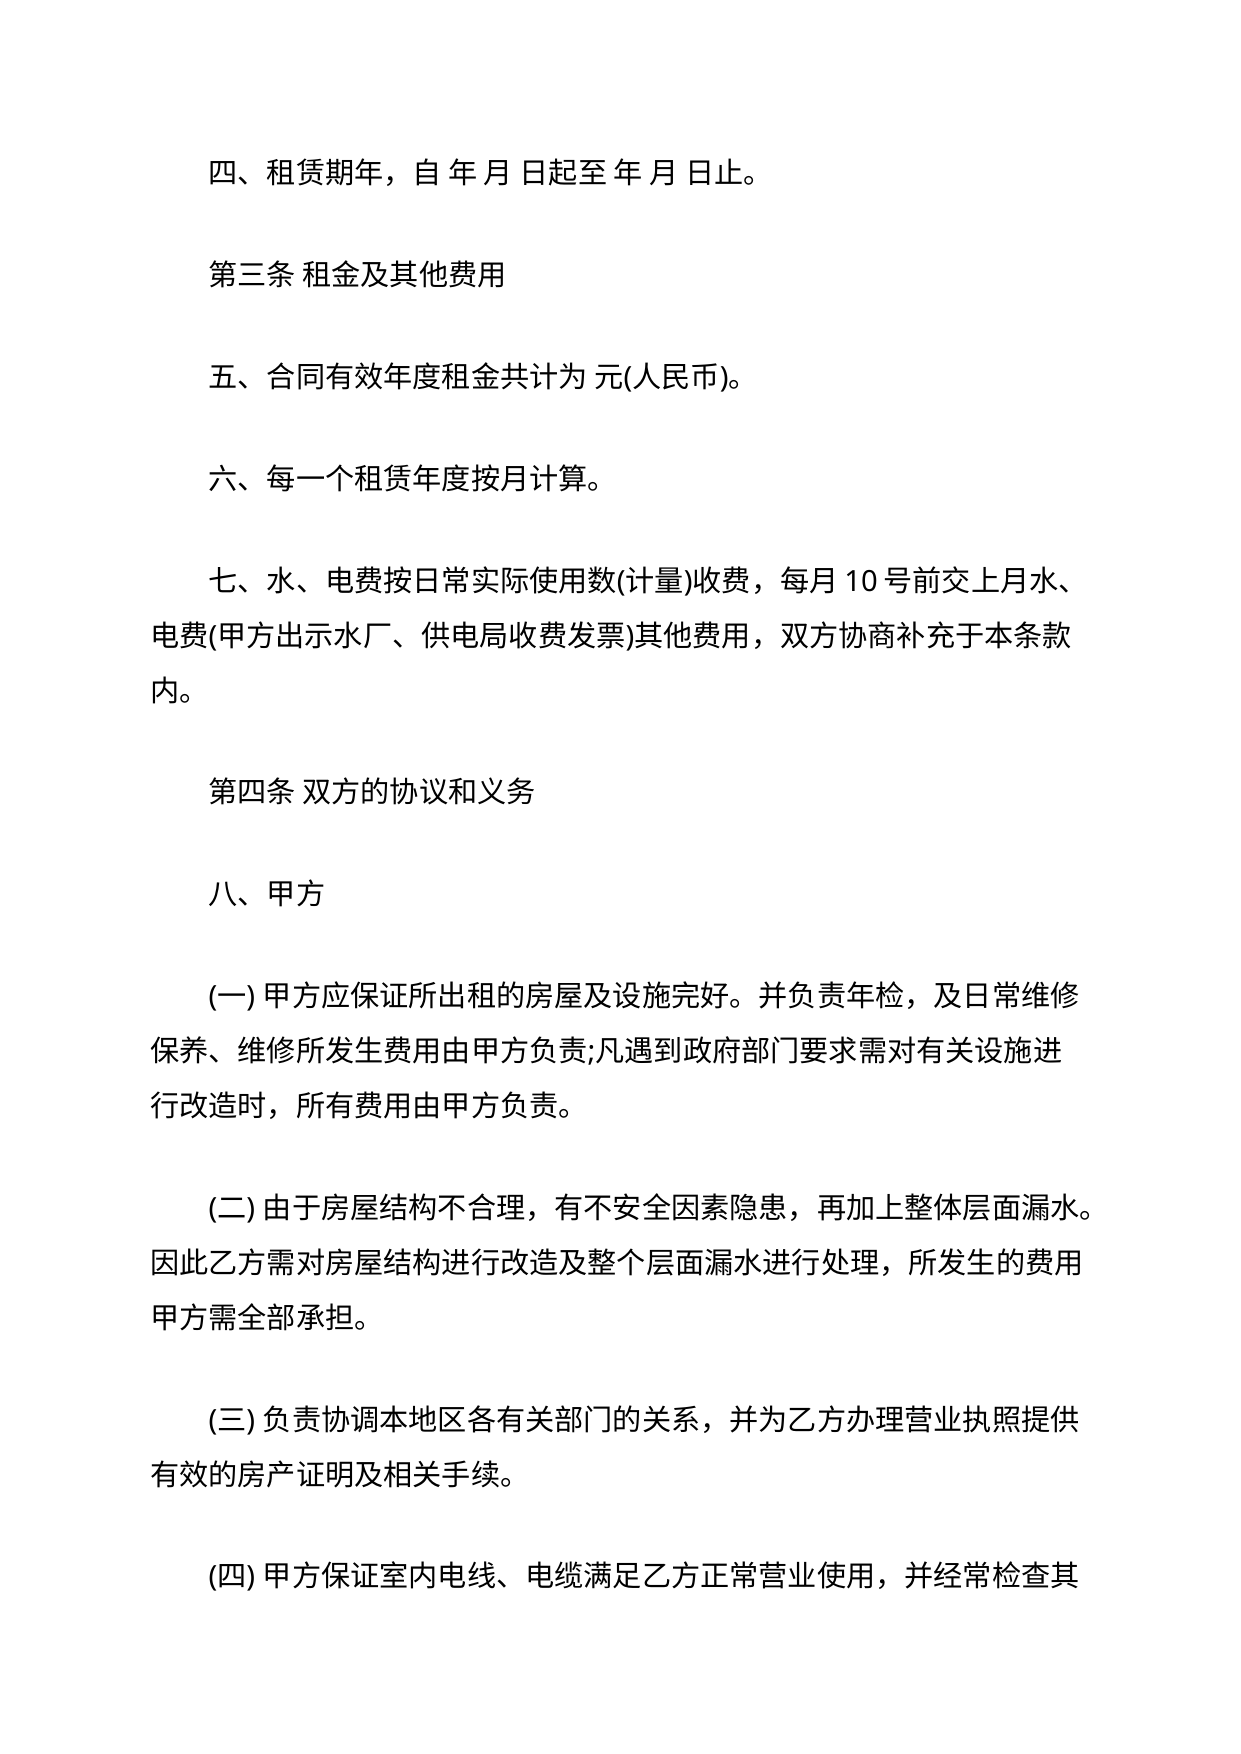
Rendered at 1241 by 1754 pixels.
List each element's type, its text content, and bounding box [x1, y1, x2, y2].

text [150, 1553, 1090, 1595]
text 五、合同有效年度租金共计为 元(人民币)。 [150, 353, 1090, 396]
text (一) 甲方应保证所出租的房屋及设施完好。并负责年检，及日常维修保养、维修所发生费用由甲方负责;凡遇到政府部门要求需对有关设施进行改造时，所有费用由甲方负责。 [150, 973, 1090, 1125]
text 第四条 双方的协议和义务 [150, 769, 1090, 811]
text 第三条 租金及其他费用 [150, 252, 1090, 294]
text 七、水、电费按日常实际使用数(计量)收费，每月10号前交上月水、电费(甲方出示水厂、供电局收费发票)其他费用，双方协商补充于本条款内。 [150, 557, 1090, 709]
text 六、每一个租赁年度按月计算。 [150, 456, 1090, 498]
text 八、甲方 [150, 871, 1090, 913]
text (二) 由于房屋结构不合理，有不安全因素隐患，再加上整体层面漏水。因此乙方需对房屋结构进行改造及整个层面漏水进行处理，所发生的费用甲方需全部承担。 [150, 1184, 1090, 1337]
text (三) 负责协调本地区各有关部门的关系，并为乙方办理营业执照提供有效的房产证明及相关手续。 [150, 1396, 1090, 1493]
text 四、租赁期年，自 年 月 日起至 年 月 日止。 [150, 150, 1090, 192]
